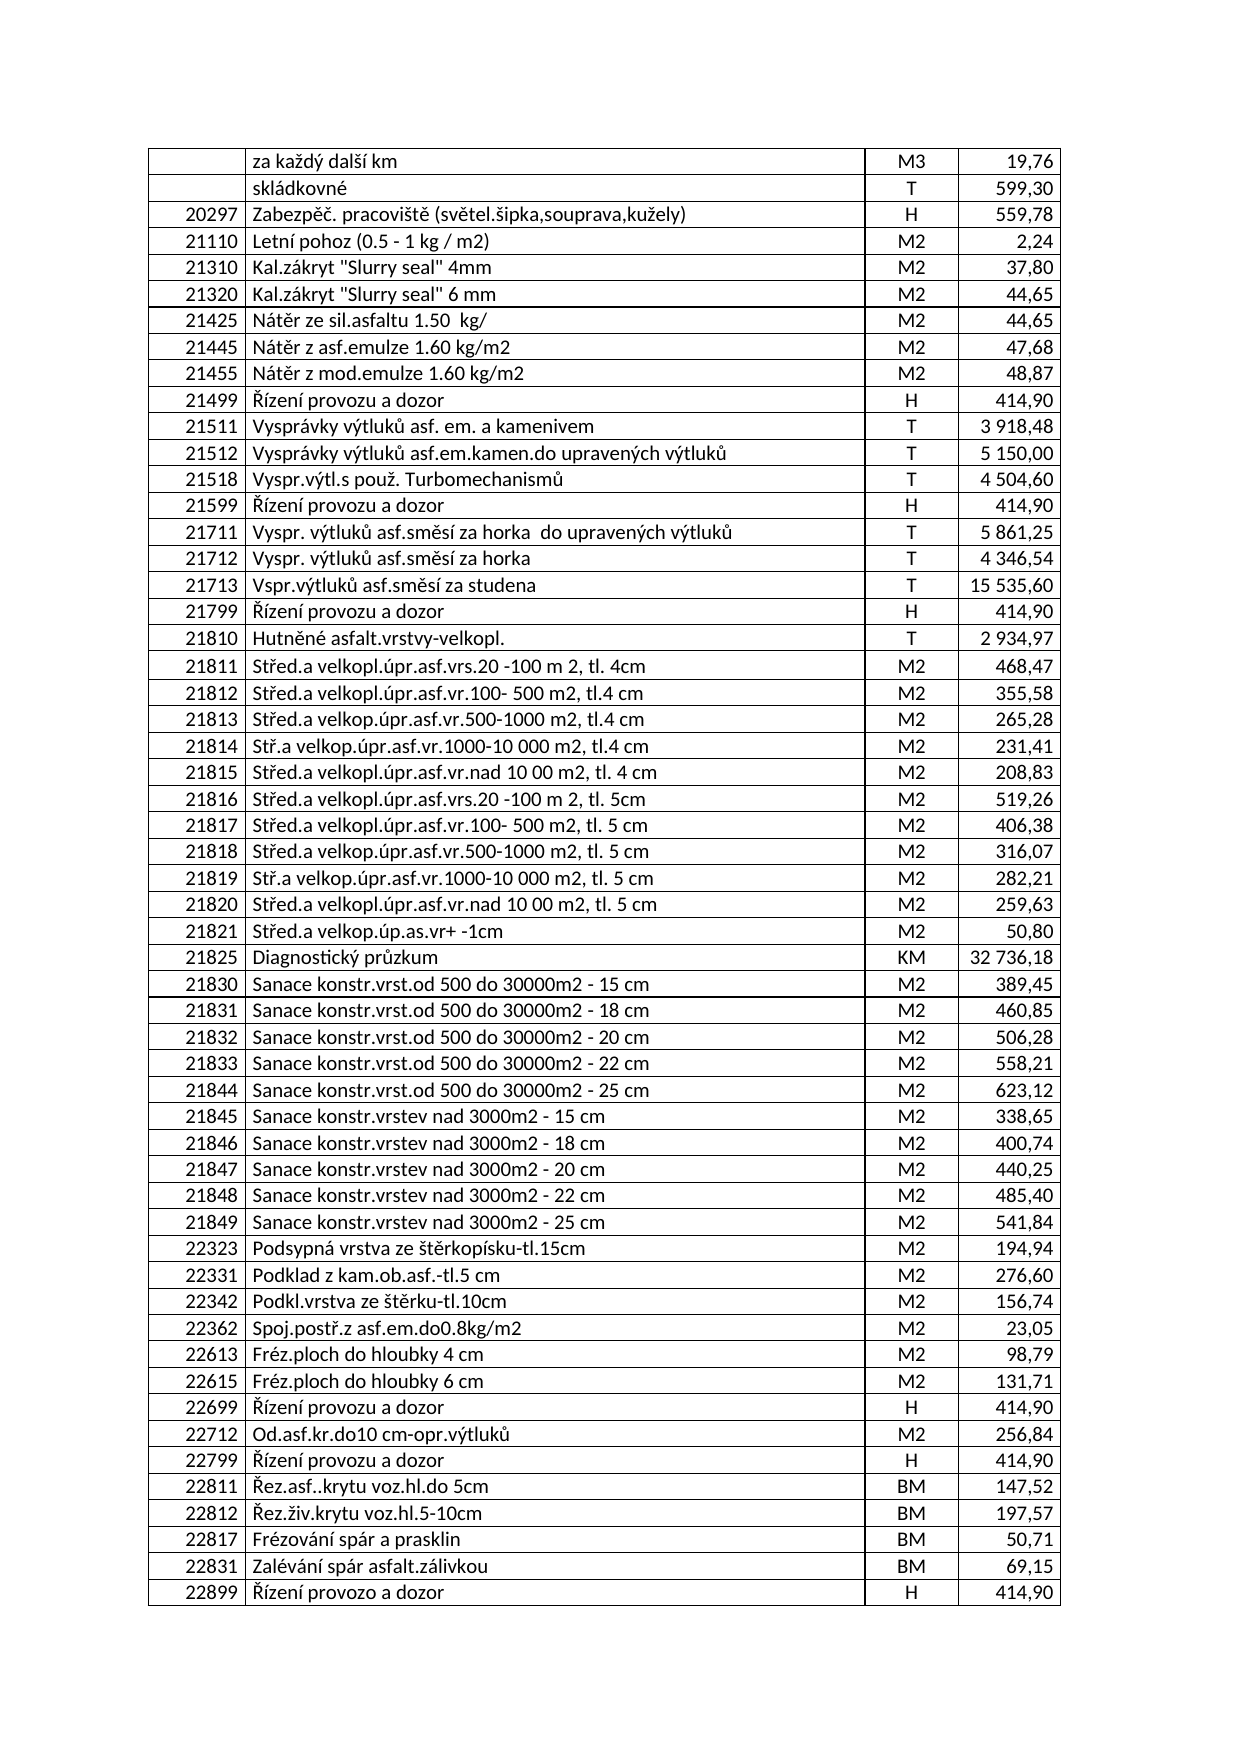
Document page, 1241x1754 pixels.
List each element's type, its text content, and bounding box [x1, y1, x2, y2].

table_cell Nátěr ze sil.asfaltu 1.50 kg/ [246, 308, 864, 333]
table_cell Kal.zákryt "Slurry seal" 4mm [246, 255, 864, 280]
table_cell 22613 [149, 1341, 245, 1367]
table_cell 558,21 [959, 1050, 1060, 1076]
table_cell M2 [866, 1156, 958, 1182]
table_cell Střed.a velkopl.úpr.asf.vr.100- 500 m2, tl. 5 cm [246, 812, 864, 838]
table_cell 21512 [149, 440, 245, 465]
table_cell 22342 [149, 1289, 245, 1314]
table_cell 440,25 [959, 1156, 1060, 1182]
table_cell 21814 [149, 733, 245, 758]
table_cell 21810 [149, 625, 245, 650]
table_cell M2 [866, 1024, 958, 1049]
table_cell Sanace konstr.vrst.od 500 do 30000m2 - 15 cm [246, 971, 864, 996]
table_cell M2 [866, 360, 958, 386]
table_cell 23,05 [959, 1315, 1060, 1340]
table_cell 21847 [149, 1156, 245, 1182]
table_cell Nátěr z mod.emulze 1.60 kg/m2 [246, 360, 864, 386]
table_cell 22831 [149, 1553, 245, 1578]
table_cell 22811 [149, 1474, 245, 1499]
table_cell Sanace konstr.vrstev nad 3000m2 - 25 cm [246, 1209, 864, 1234]
table_cell M2 [866, 1262, 958, 1287]
table_cell 21820 [149, 892, 245, 917]
table_cell 21832 [149, 1024, 245, 1049]
table_cell H [866, 1580, 958, 1605]
table_cell 414,90 [959, 599, 1060, 624]
table_cell 414,90 [959, 1580, 1060, 1605]
table_cell 197,57 [959, 1500, 1060, 1526]
table_cell 48,87 [959, 360, 1060, 386]
table_cell M2 [866, 812, 958, 838]
table_cell [149, 149, 245, 174]
table_cell 21310 [149, 255, 245, 280]
table_cell Diagnostický průzkum [246, 945, 864, 970]
table_cell 2,24 [959, 228, 1060, 253]
table_cell Střed.a velkop.úpr.asf.vr.500-1000 m2, tl.4 cm [246, 706, 864, 732]
table_cell Řízení provozu a dozor [246, 493, 864, 518]
table_cell 231,41 [959, 733, 1060, 758]
table_cell 256,84 [959, 1421, 1060, 1446]
table_cell 541,84 [959, 1209, 1060, 1234]
table_cell 21518 [149, 466, 245, 492]
table_cell Řízení provozu a dozor [246, 599, 864, 624]
table_cell Frézování spár a prasklin [246, 1527, 864, 1552]
table_cell 21817 [149, 812, 245, 838]
table_cell 21445 [149, 334, 245, 359]
table_cell M2 [866, 334, 958, 359]
table_cell M2 [866, 680, 958, 705]
table_cell BM [866, 1474, 958, 1499]
table_cell 22899 [149, 1580, 245, 1605]
table_cell 21811 [149, 651, 245, 679]
table_cell Řízení provozo a dozor [246, 1580, 864, 1605]
table_cell 265,28 [959, 706, 1060, 732]
table_cell 98,79 [959, 1341, 1060, 1367]
table_cell 22817 [149, 1527, 245, 1552]
table_cell Řez.živ.krytu voz.hl.5-10cm [246, 1500, 864, 1526]
table_cell 37,80 [959, 255, 1060, 280]
table_cell 22812 [149, 1500, 245, 1526]
table_cell 21816 [149, 786, 245, 811]
table_cell Sanace konstr.vrstev nad 3000m2 - 18 cm [246, 1130, 864, 1155]
table_cell Podsypná vrstva ze štěrkopísku-tl.15cm [246, 1236, 864, 1261]
table_cell 519,26 [959, 786, 1060, 811]
table_cell Podkl.vrstva ze štěrku-tl.10cm [246, 1289, 864, 1314]
table_cell Spoj.postř.z asf.em.do0.8kg/m2 [246, 1315, 864, 1340]
table_cell za každý další km [246, 149, 864, 174]
table_cell 32 736,18 [959, 945, 1060, 970]
table_cell 414,90 [959, 387, 1060, 412]
table_cell 147,52 [959, 1474, 1060, 1499]
table_cell T [866, 546, 958, 571]
table_cell 338,65 [959, 1103, 1060, 1129]
table_cell Vyspr. výtluků asf.směsí za horka [246, 546, 864, 571]
table_cell 623,12 [959, 1077, 1060, 1102]
table_cell [149, 175, 245, 201]
table_cell 468,47 [959, 651, 1060, 679]
table_cell 22331 [149, 1262, 245, 1287]
table_cell 406,38 [959, 812, 1060, 838]
table_cell H [866, 202, 958, 227]
table_cell H [866, 493, 958, 518]
table_cell 389,45 [959, 971, 1060, 996]
table_cell T [866, 572, 958, 597]
table_cell Zalévání spár asfalt.zálivkou [246, 1553, 864, 1578]
table_cell BM [866, 1500, 958, 1526]
table_cell 44,65 [959, 308, 1060, 333]
table_cell 355,58 [959, 680, 1060, 705]
table_cell 2 934,97 [959, 625, 1060, 650]
table_cell Nátěr z asf.emulze 1.60 kg/m2 [246, 334, 864, 359]
table_cell M2 [866, 1315, 958, 1340]
table_cell 259,63 [959, 892, 1060, 917]
table_cell 414,90 [959, 1394, 1060, 1420]
table_cell Vysprávky výtluků asf. em. a kamenivem [246, 413, 864, 439]
table_cell 22712 [149, 1421, 245, 1446]
table_cell 21833 [149, 1050, 245, 1076]
table_cell 21813 [149, 706, 245, 732]
table_cell 21825 [149, 945, 245, 970]
table_cell 69,15 [959, 1553, 1060, 1578]
table_cell T [866, 440, 958, 465]
table_cell Sanace konstr.vrst.od 500 do 30000m2 - 25 cm [246, 1077, 864, 1102]
table_cell Sanace konstr.vrstev nad 3000m2 - 15 cm [246, 1103, 864, 1129]
table_cell Střed.a velkopl.úpr.asf.vrs.20 -100 m 2, tl. 5cm [246, 786, 864, 811]
table_cell Sanace konstr.vrstev nad 3000m2 - 20 cm [246, 1156, 864, 1182]
table_cell T [866, 466, 958, 492]
table_cell M2 [866, 308, 958, 333]
table_cell 208,83 [959, 759, 1060, 785]
table_cell Střed.a velkopl.úpr.asf.vr.nad 10 00 m2, tl. 4 cm [246, 759, 864, 785]
table_cell M2 [866, 706, 958, 732]
table_cell M2 [866, 786, 958, 811]
table_cell M2 [866, 1289, 958, 1314]
table_cell Sanace konstr.vrst.od 500 do 30000m2 - 22 cm [246, 1050, 864, 1076]
table_cell 22615 [149, 1368, 245, 1393]
table_cell BM [866, 1527, 958, 1552]
table_cell 5 150,00 [959, 440, 1060, 465]
table_cell Hutněné asfalt.vrstvy-velkopl. [246, 625, 864, 650]
table_cell Vyspr.výtl.s použ. Turbomechanismů [246, 466, 864, 492]
table_cell 21511 [149, 413, 245, 439]
table_cell M2 [866, 1341, 958, 1367]
table_cell 485,40 [959, 1183, 1060, 1208]
table_cell 22362 [149, 1315, 245, 1340]
table_cell M2 [866, 733, 958, 758]
table_cell 21819 [149, 865, 245, 891]
table_cell Střed.a velkopl.úpr.asf.vr.nad 10 00 m2, tl. 5 cm [246, 892, 864, 917]
table_cell 21846 [149, 1130, 245, 1155]
table_cell 21712 [149, 546, 245, 571]
table_cell 21499 [149, 387, 245, 412]
table_cell Střed.a velkop.úp.as.vr+ -1cm [246, 918, 864, 943]
table_cell Stř.a velkop.úpr.asf.vr.1000-10 000 m2, tl. 5 cm [246, 865, 864, 891]
table_cell M2 [866, 1183, 958, 1208]
table_cell Zabezpěč. pracoviště (světel.šipka,souprava,kužely) [246, 202, 864, 227]
table_cell 21711 [149, 519, 245, 544]
table_cell 4 346,54 [959, 546, 1060, 571]
table_cell 414,90 [959, 493, 1060, 518]
table_cell M2 [866, 998, 958, 1023]
table_cell Střed.a velkop.úpr.asf.vr.500-1000 m2, tl. 5 cm [246, 839, 864, 864]
table_cell M2 [866, 918, 958, 943]
table_cell 194,94 [959, 1236, 1060, 1261]
table_cell Letní pohoz (0.5 - 1 kg / m2) [246, 228, 864, 253]
table_cell 21599 [149, 493, 245, 518]
table_cell Podklad z kam.ob.asf.-tl.5 cm [246, 1262, 864, 1287]
table_cell M2 [866, 1236, 958, 1261]
table_cell Sanace konstr.vrst.od 500 do 30000m2 - 20 cm [246, 1024, 864, 1049]
table_cell 156,74 [959, 1289, 1060, 1314]
table_cell 21110 [149, 228, 245, 253]
table_cell Sanace konstr.vrstev nad 3000m2 - 22 cm [246, 1183, 864, 1208]
table_cell M2 [866, 892, 958, 917]
table_cell T [866, 413, 958, 439]
table_cell M3 [866, 149, 958, 174]
table_cell Od.asf.kr.do10 cm-opr.výtluků [246, 1421, 864, 1446]
table_cell M2 [866, 865, 958, 891]
table_cell H [866, 1394, 958, 1420]
table_cell 3 918,48 [959, 413, 1060, 439]
table_cell 559,78 [959, 202, 1060, 227]
table_cell H [866, 1447, 958, 1473]
table_cell Řízení provozu a dozor [246, 387, 864, 412]
table_cell skládkovné [246, 175, 864, 201]
table_cell Střed.a velkopl.úpr.asf.vrs.20 -100 m 2, tl. 4cm [246, 651, 864, 679]
table_cell 22799 [149, 1447, 245, 1473]
table_cell 21830 [149, 971, 245, 996]
table_cell T [866, 625, 958, 650]
table_cell 21815 [149, 759, 245, 785]
table_cell 5 861,25 [959, 519, 1060, 544]
table_cell 21812 [149, 680, 245, 705]
table_cell 50,80 [959, 918, 1060, 943]
table_cell 21848 [149, 1183, 245, 1208]
table_cell M2 [866, 1077, 958, 1102]
table_cell 21831 [149, 998, 245, 1023]
table_cell Vyspr. výtluků asf.směsí za horka do upravených výtluků [246, 519, 864, 544]
table_cell Vspr.výtluků asf.směsí za studena [246, 572, 864, 597]
table_cell 21425 [149, 308, 245, 333]
table_cell M2 [866, 255, 958, 280]
table_cell 599,30 [959, 175, 1060, 201]
table_cell T [866, 175, 958, 201]
table_cell 19,76 [959, 149, 1060, 174]
table_cell 414,90 [959, 1447, 1060, 1473]
table_cell T [866, 519, 958, 544]
table_cell 21845 [149, 1103, 245, 1129]
table_cell M2 [866, 1209, 958, 1234]
table_cell H [866, 387, 958, 412]
table_cell 21849 [149, 1209, 245, 1234]
table_cell 21818 [149, 839, 245, 864]
table_cell M2 [866, 971, 958, 996]
table_cell M2 [866, 281, 958, 306]
table_cell M2 [866, 839, 958, 864]
table_cell M2 [866, 1368, 958, 1393]
table_cell M2 [866, 759, 958, 785]
table_cell Řez.asf..krytu voz.hl.do 5cm [246, 1474, 864, 1499]
table_cell 21821 [149, 918, 245, 943]
table_cell 44,65 [959, 281, 1060, 306]
table_cell M2 [866, 651, 958, 679]
table_cell Sanace konstr.vrst.od 500 do 30000m2 - 18 cm [246, 998, 864, 1023]
table_cell Fréz.ploch do hloubky 6 cm [246, 1368, 864, 1393]
table_cell Kal.zákryt "Slurry seal" 6 mm [246, 281, 864, 306]
table_cell H [866, 599, 958, 624]
table_cell 276,60 [959, 1262, 1060, 1287]
table_cell 506,28 [959, 1024, 1060, 1049]
table_cell M2 [866, 1103, 958, 1129]
table_cell 316,07 [959, 839, 1060, 864]
table_cell Vysprávky výtluků asf.em.kamen.do upravených výtluků [246, 440, 864, 465]
table_cell 50,71 [959, 1527, 1060, 1552]
table_cell 21320 [149, 281, 245, 306]
table_cell 400,74 [959, 1130, 1060, 1155]
table_cell M2 [866, 1421, 958, 1446]
table_cell 21713 [149, 572, 245, 597]
table_cell 282,21 [959, 865, 1060, 891]
table_cell Střed.a velkopl.úpr.asf.vr.100- 500 m2, tl.4 cm [246, 680, 864, 705]
table_cell 4 504,60 [959, 466, 1060, 492]
table_cell Stř.a velkop.úpr.asf.vr.1000-10 000 m2, tl.4 cm [246, 733, 864, 758]
table_cell 15 535,60 [959, 572, 1060, 597]
table_cell Řízení provozu a dozor [246, 1447, 864, 1473]
table_cell Řízení provozu a dozor [246, 1394, 864, 1420]
table_cell 22699 [149, 1394, 245, 1420]
table_cell BM [866, 1553, 958, 1578]
table_cell 47,68 [959, 334, 1060, 359]
table_cell 21455 [149, 360, 245, 386]
table_cell M2 [866, 1050, 958, 1076]
table_cell KM [866, 945, 958, 970]
table_cell 21799 [149, 599, 245, 624]
table_cell 22323 [149, 1236, 245, 1261]
table_cell Fréz.ploch do hloubky 4 cm [246, 1341, 864, 1367]
table_cell 460,85 [959, 998, 1060, 1023]
table_cell 21844 [149, 1077, 245, 1102]
table_cell M2 [866, 228, 958, 253]
table_cell 20297 [149, 202, 245, 227]
table_cell 131,71 [959, 1368, 1060, 1393]
table_cell M2 [866, 1130, 958, 1155]
